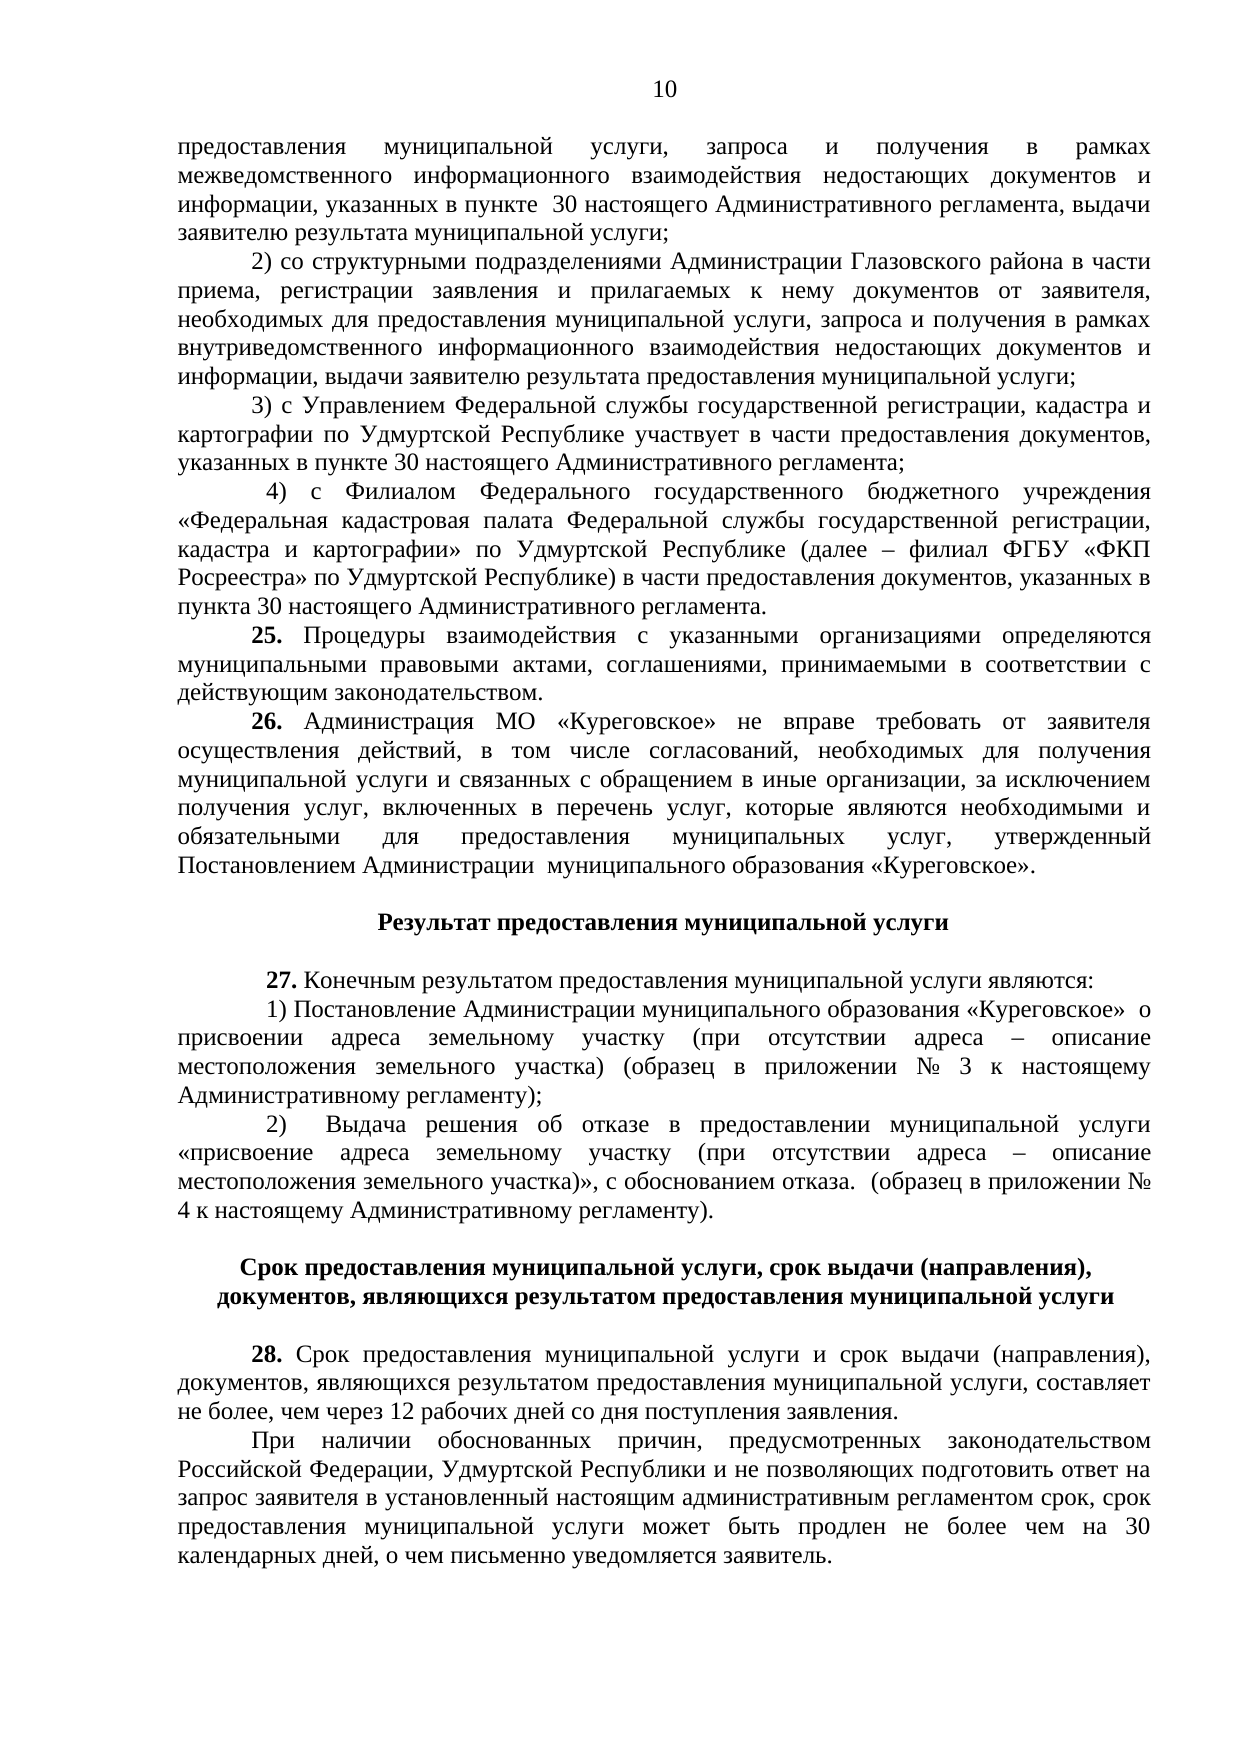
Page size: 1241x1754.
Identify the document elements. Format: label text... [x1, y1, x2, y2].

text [177, 131, 1152, 246]
text 2) Выдача решения об отказе в предоставлении муниципальной услуги «присвоение адреса земельному участку (при отсутствии адреса – описание местоположения земельного участка)», с обоснованием отказа. (образец в приложении № 4 к настоящему Административному регламенту). [177, 1109, 1152, 1224]
text 25. Процедуры взаимодействия с указанными организациями определяются муниципальными правовыми актами, соглашениями, принимаемыми в соответствии с действующим законодательством. [177, 620, 1152, 706]
text документов, являющихся результатом предоставления муниципальной услуги [177, 1281, 1152, 1310]
text 2) со структурными подразделениями Администрации Глазовского района в части приема, регистрации заявления и прилагаемых к нему документов от заявителя, необходимых для предоставления муниципальной услуги, запроса и получения в рамках внутриведомственного информационного взаимодействия недостающих документов и информации, выдачи заявителю результата предоставления муниципальной услуги; [177, 246, 1152, 390]
text 26. Администрация МО «Куреговское» не вправе требовать от заявителя осуществления действий, в том числе согласований, необходимых для получения муниципальной услуги и связанных с обращением в иные организации, за исключением получения услуг, включенных в перечень услуг, которые являются необходимыми и обязательными для предоставления муниципальных услуг, утвержденный Постановлением Администрации муниципального образования «Куреговское». [177, 706, 1152, 879]
text Срок предоставления муниципальной услуги, срок выдачи (направления), [177, 1252, 1152, 1281]
text 1) Постановление Администрации муниципального образования «Куреговское» о присвоении адреса земельному участку (при отсутствии адреса – описание местоположения земельного участка) (образец в приложении № 3 к настоящему Административному регламенту); [177, 994, 1152, 1109]
text 27. Конечным результатом предоставления муниципальной услуги являются: [177, 965, 1152, 994]
text 3) с Управлением Федеральной службы государственной регистрации, кадастра и картографии по Удмуртской Республике участвует в части предоставления документов, указанных в пункте 30 настоящего Административного регламента; [177, 390, 1152, 476]
text 4) с Филиалом Федерального государственного бюджетного учреждения «Федеральная кадастровая палата Федеральной службы государственной регистрации, кадастра и картографии» по Удмуртской Республике (далее – филиал ФГБУ «ФКП Росреестра» по Удмуртской Республике) в части предоставления документов, указанных в пункта 30 настоящего Административного регламента. [177, 476, 1152, 620]
text 28. Срок предоставления муниципальной услуги и срок выдачи (направления), документов, являющихся результатом предоставления муниципальной услуги, составляет не более, чем через 12 рабочих дней со дня поступления заявления. [177, 1339, 1152, 1425]
text Результат предоставления муниципальной услуги [175, 907, 1152, 936]
text При наличии обоснованных причин, предусмотренных законодательством Российской Федерации, Удмуртской Республики и не позволяющих подготовить ответ на запрос заявителя в установленный настоящим административным регламентом срок, срок предоставления муниципальной услуги может быть продлен не более чем на 30 календарных дней, о чем письменно уведомляется заявитель. [177, 1425, 1152, 1569]
